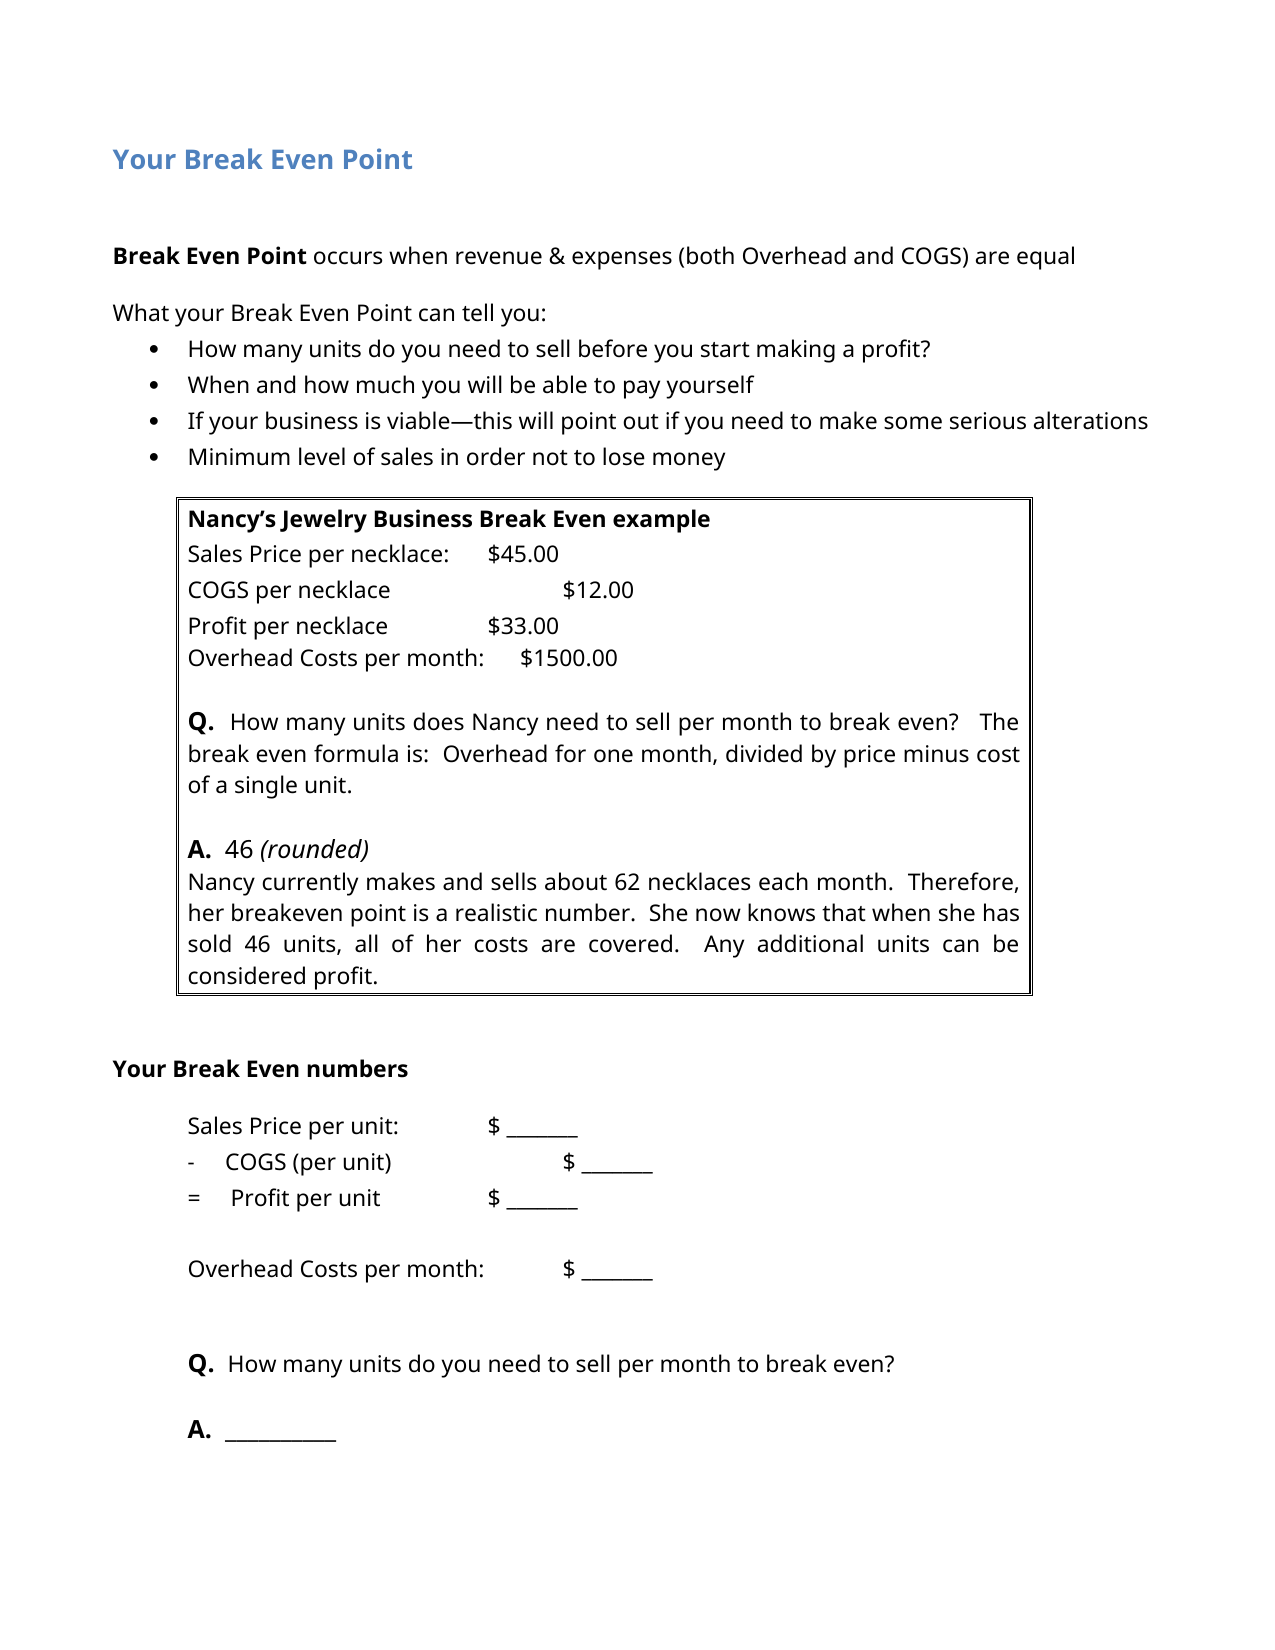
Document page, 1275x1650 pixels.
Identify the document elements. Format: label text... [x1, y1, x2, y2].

text Q. How many units does Nancy need to sell per month to break even? The break even formula is: Overhead for one month, divided by price minus cost of a single unit. [179, 699, 1029, 801]
list COGS (per unit) $ _______ [187, 1146, 1181, 1177]
text Your Break Even numbers [112, 1053, 1181, 1084]
list When and how much you will be able to pay yourself [150, 369, 1181, 400]
list __________ [187, 1411, 1181, 1446]
text Q. How many units do you need to sell per month to break even? [187, 1346, 1181, 1380]
list How many units do you need to sell before you start making a profit? [150, 333, 1181, 364]
text COGS per necklace $12.00 [179, 569, 1029, 605]
text Sales Price per unit: $ _______ [187, 1110, 1181, 1141]
list If your business is viable—this will point out if you need to make some serious alterations [150, 404, 1181, 436]
subtitle Your Break Even Point [112, 141, 1181, 178]
text Profit per necklace $33.00 [179, 605, 1029, 636]
text What your Break Even Point can tell you: [112, 297, 1181, 328]
text Overhead Costs per month: $ _______ [187, 1253, 1181, 1285]
text Nancy currently makes and sells about 62 necklaces each month. Therefore, her breakeven point is a realistic number. She now knows that when she has sold 46 units, all of her costs are covered. Any additional units can be considered profit. [179, 861, 1029, 993]
text Sales Price per necklace: $45.00 [179, 533, 1029, 569]
text Overhead Costs per month: $1500.00 [179, 636, 1029, 699]
text Break Even Point occurs when revenue & expenses (both Overhead and COGS) are equal [112, 240, 1181, 271]
list Minimum level of sales in order not to lose money [150, 441, 1181, 472]
text Nancy’s Jewelry Business Break Even example [179, 500, 1029, 533]
text = Profit per unit $ _______ [187, 1182, 1181, 1213]
text A. 46 (rounded) [179, 827, 1029, 861]
